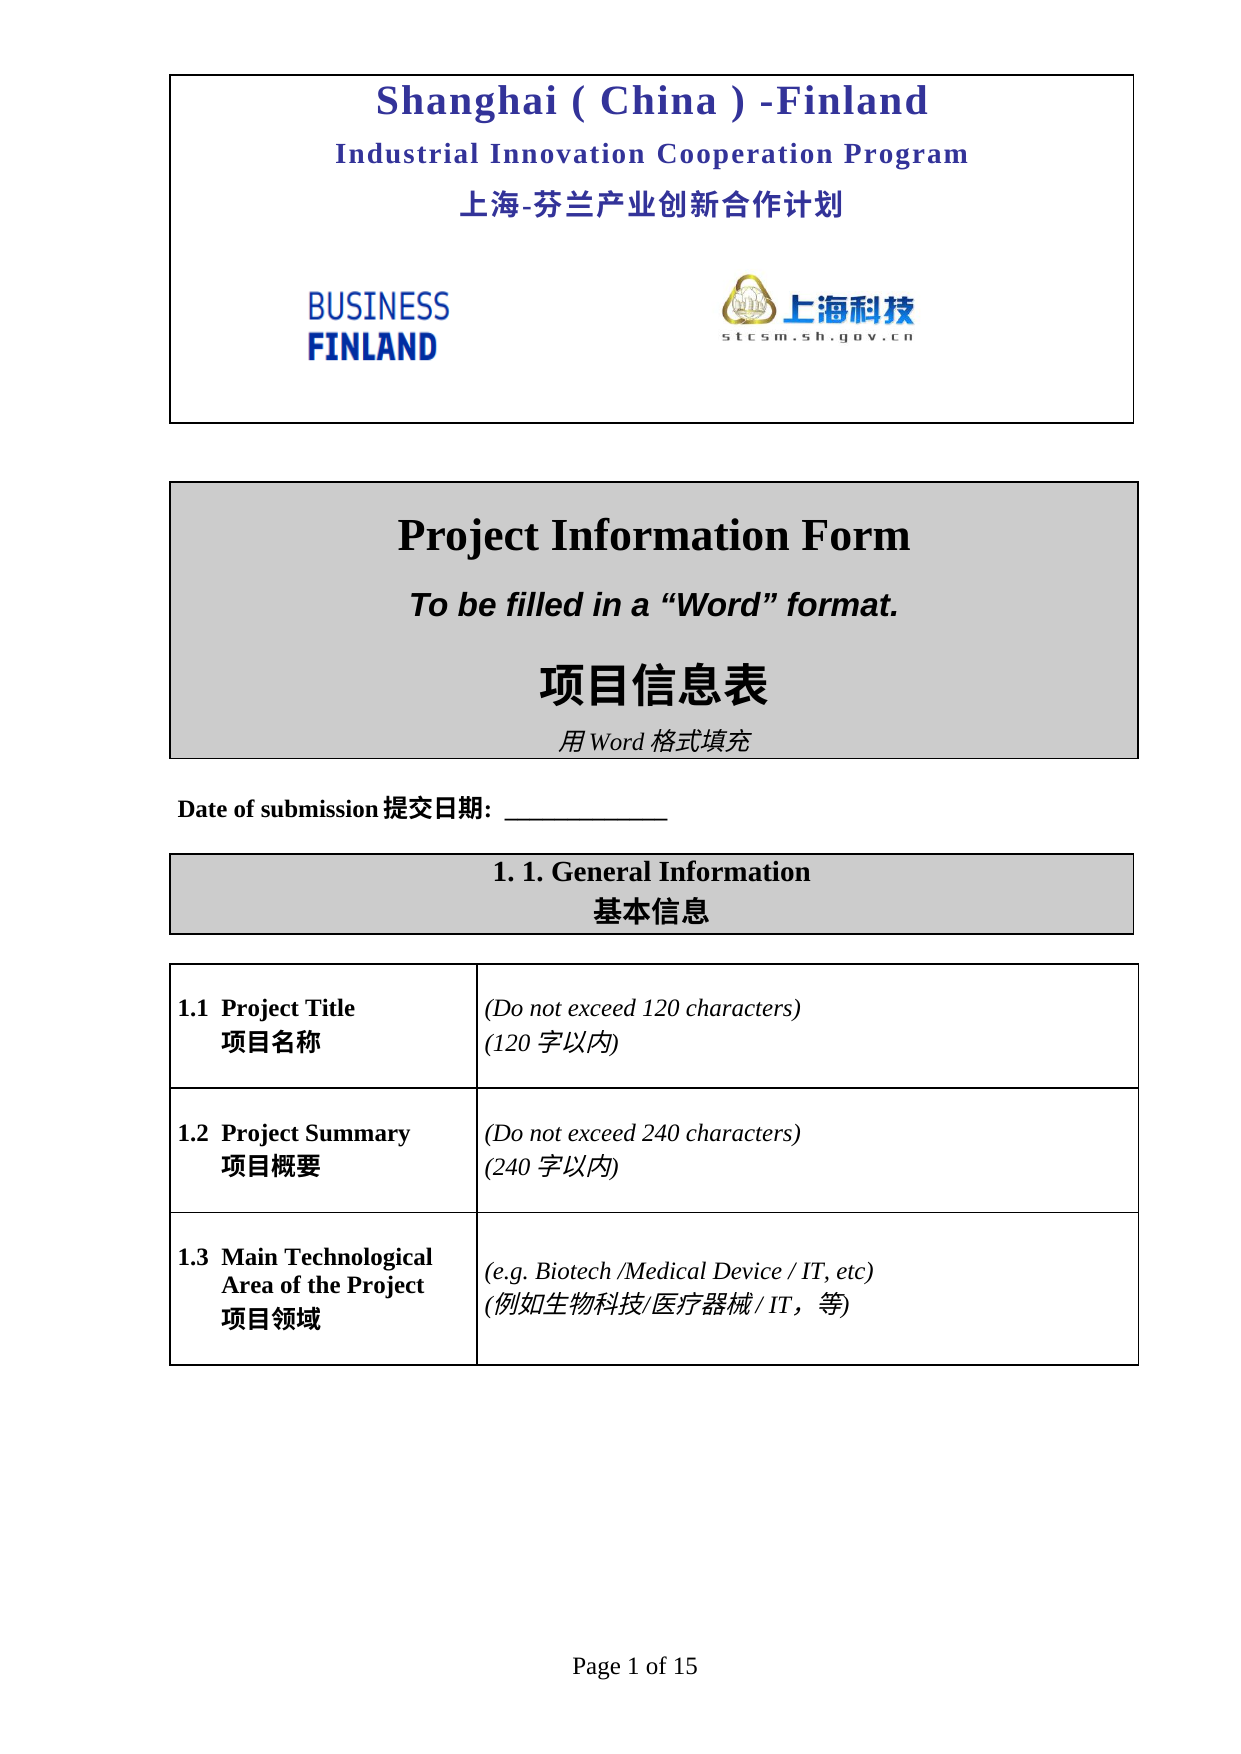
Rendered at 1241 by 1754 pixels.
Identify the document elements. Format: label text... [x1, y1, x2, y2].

table_header (Do not exceed 120 characters) (120字以内) [478, 965, 1138, 1087]
table_cell Project Summary 项目概要 [171, 1089, 476, 1211]
table_cell (e.g. Biotech /Medical Device / IT, etc) (例如生物科技/医疗器械 / IT，等) [478, 1213, 1138, 1364]
table_cell (Do not exceed 240 characters) (240字以内) [478, 1089, 1138, 1211]
table_cell Main Technological Area of the Project 项目领域 [171, 1213, 476, 1364]
text Date of submission提交日期: _____________ [177, 788, 1092, 824]
picture [701, 236, 933, 391]
picture [271, 263, 477, 391]
table_header Project Information Form To be filled in a “Word” format. 项目信息表 用Word格式填充 [171, 483, 1137, 758]
table_header 1. 1. General Information 基本信息 [171, 855, 1133, 933]
table_header Project Title 项目名称 [171, 965, 476, 1087]
